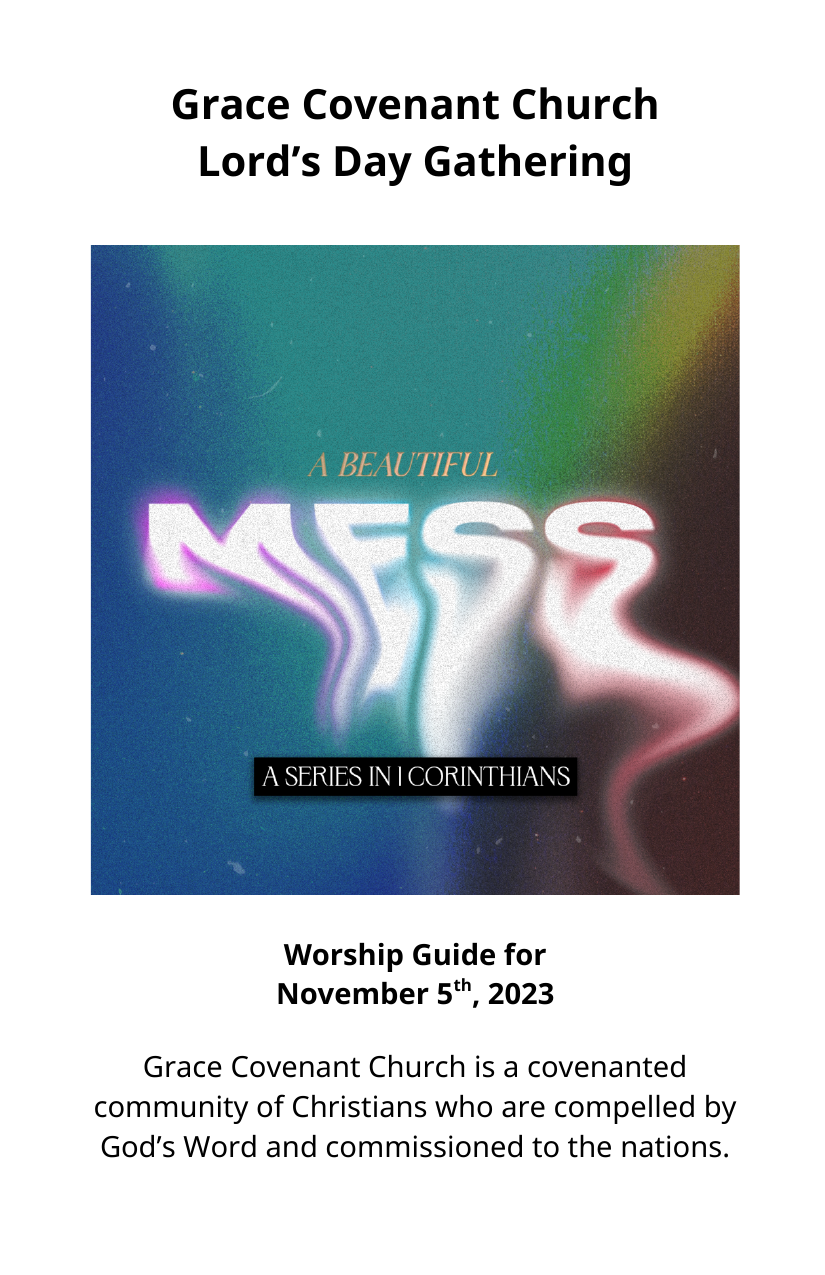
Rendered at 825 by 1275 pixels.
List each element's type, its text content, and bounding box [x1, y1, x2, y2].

text November 5th, 2023 [84, 973, 746, 1013]
picture [90, 245, 740, 895]
text Worship Guide for [84, 934, 746, 973]
text Lord’s Day Gathering [84, 132, 746, 188]
text Grace Covenant Church [84, 75, 746, 132]
text Grace Covenant Church is a covenanted community of Christians who are compelled by God’s Word and commissioned to the nations. [84, 1047, 746, 1166]
